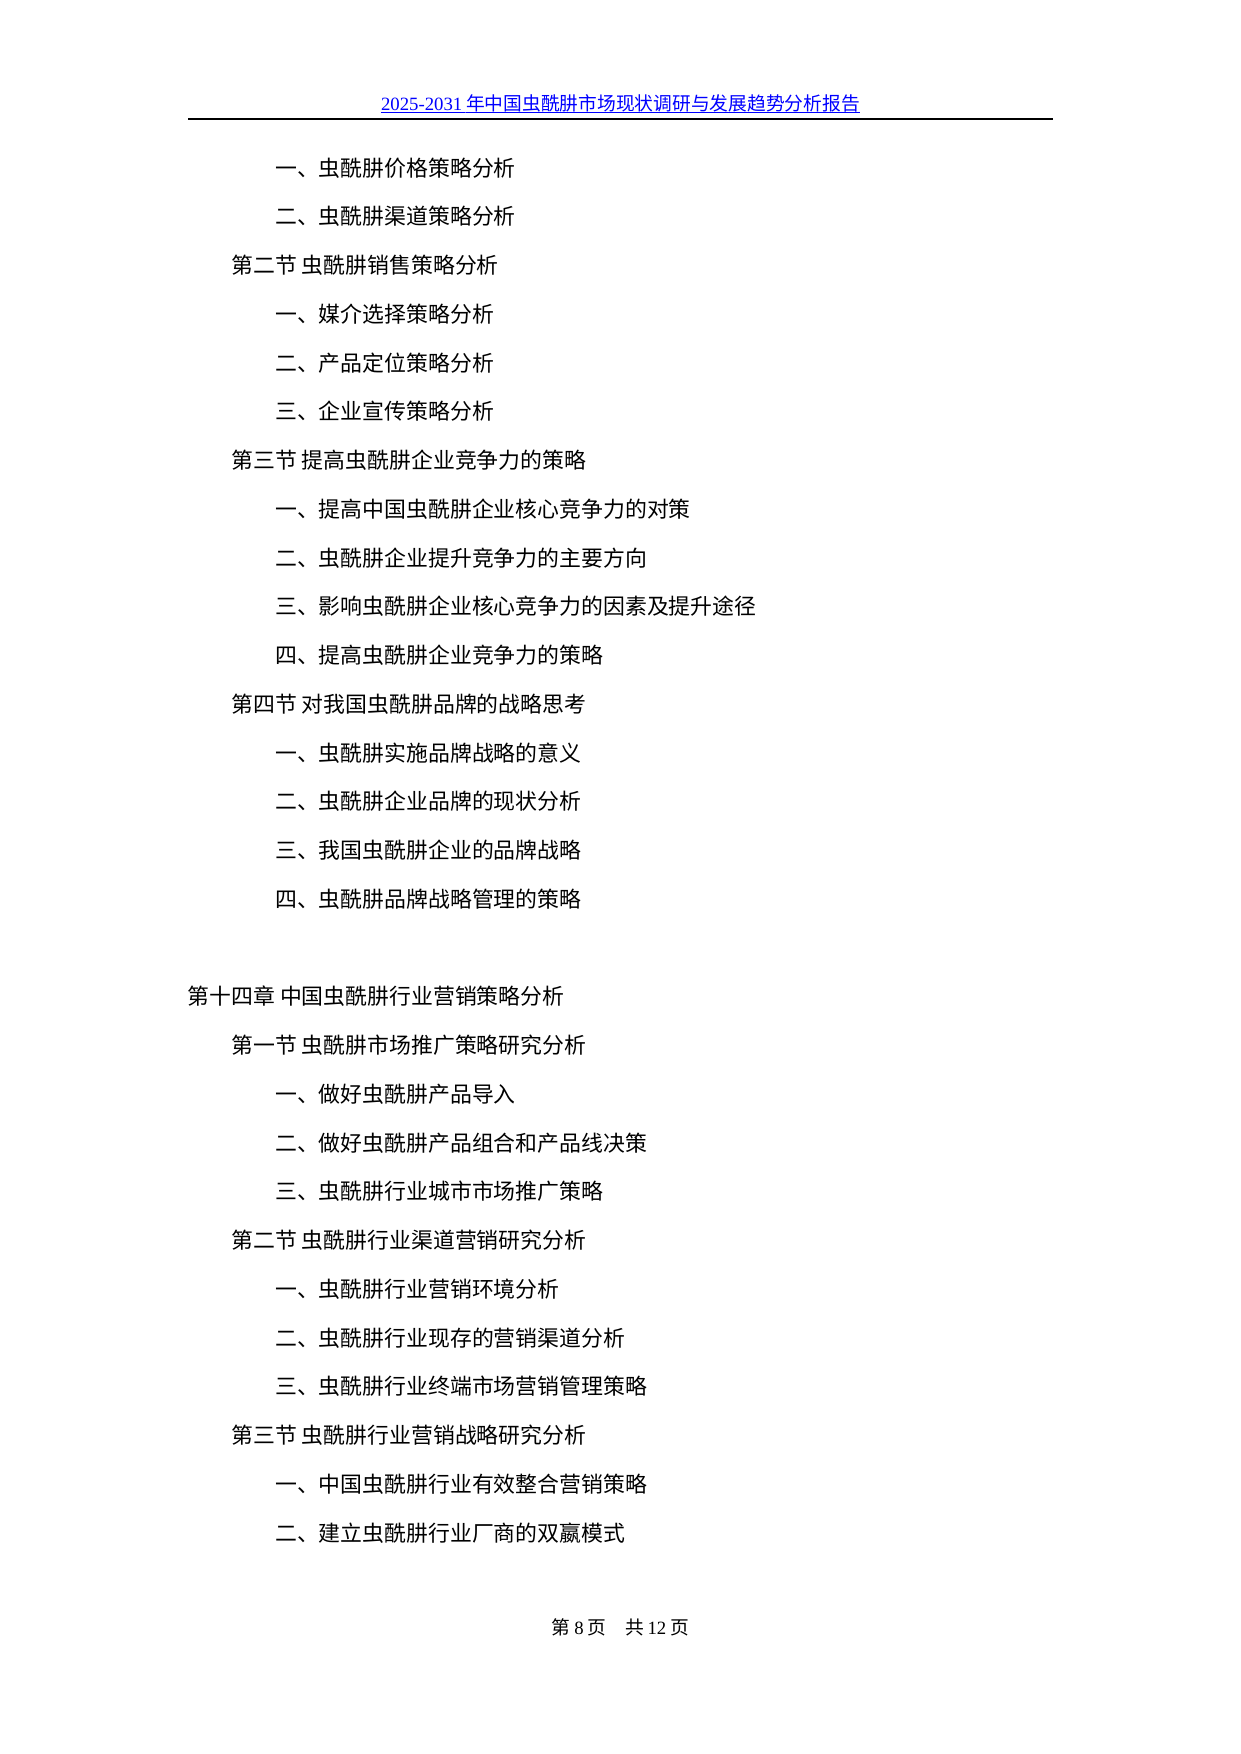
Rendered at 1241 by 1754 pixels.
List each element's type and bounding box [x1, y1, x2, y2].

text [187, 150, 1053, 1548]
